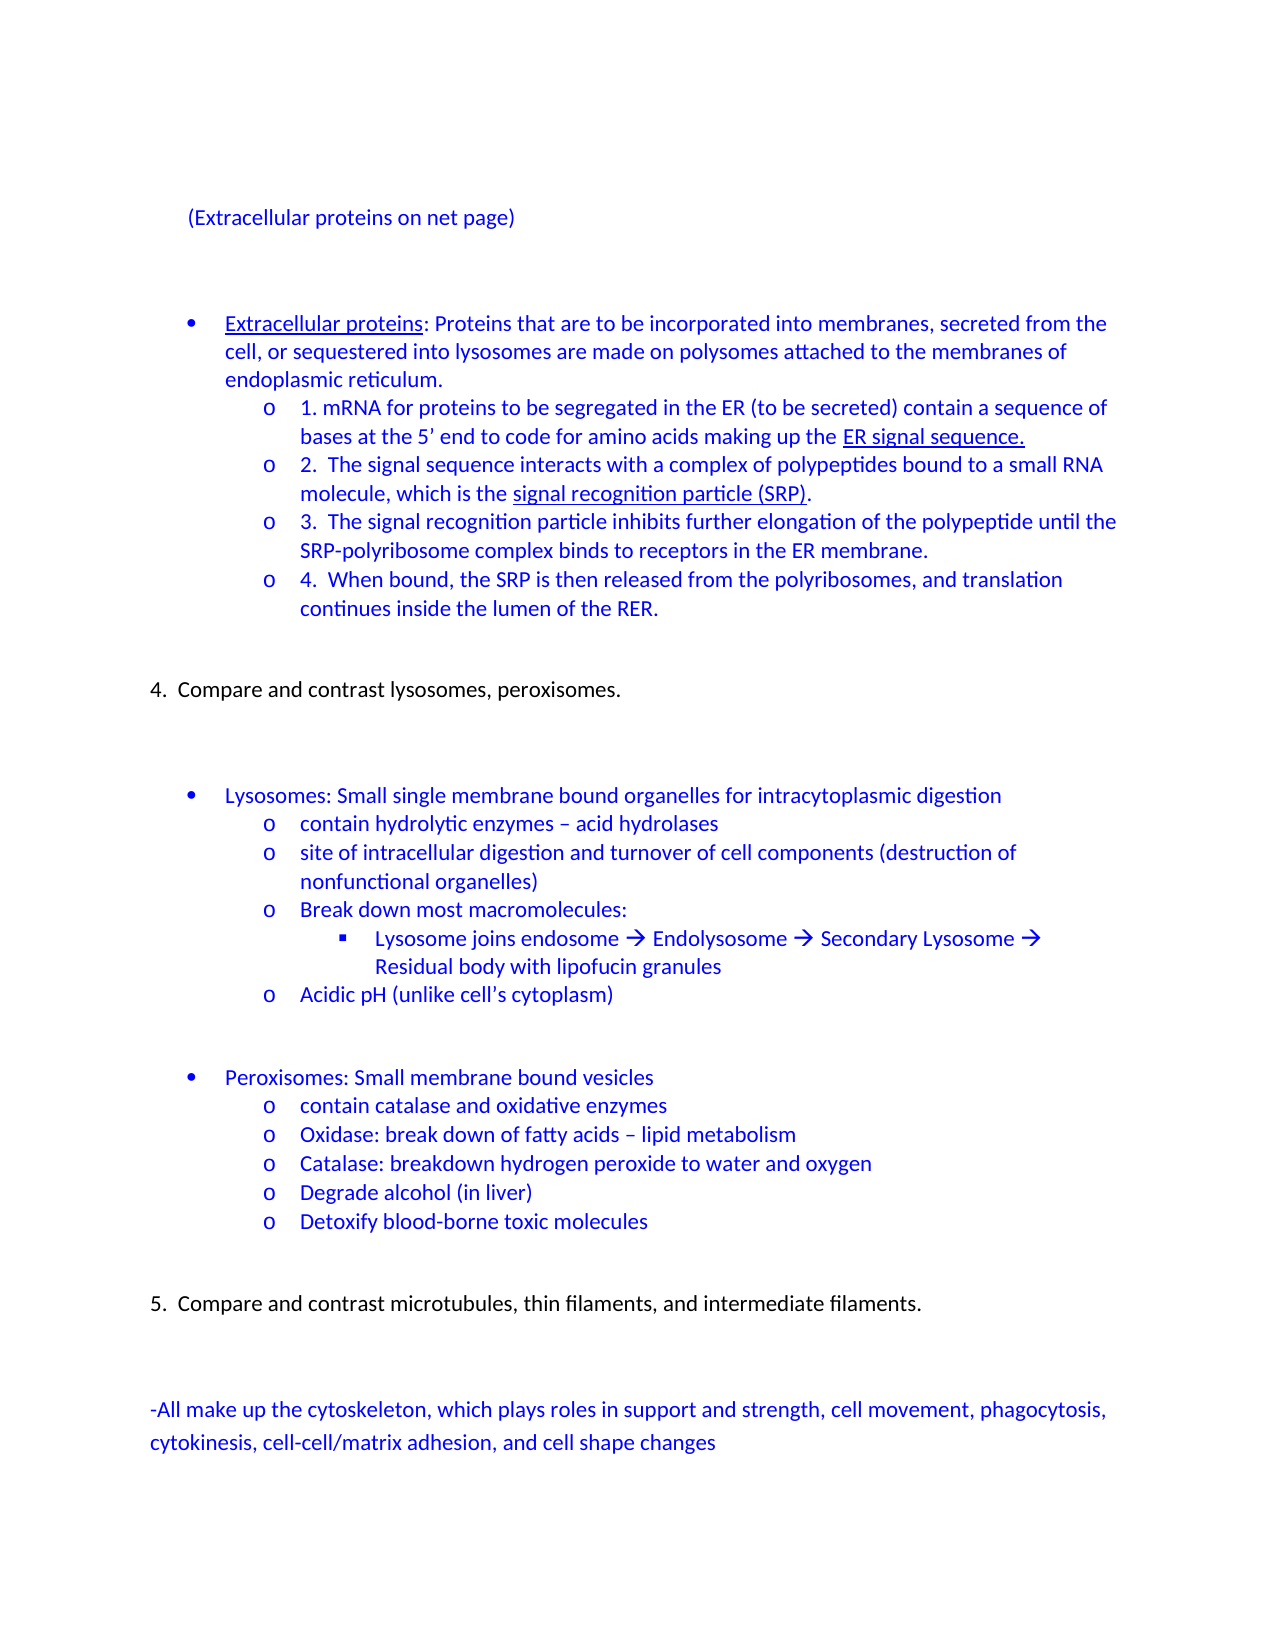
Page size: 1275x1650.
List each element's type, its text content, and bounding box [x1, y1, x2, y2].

list Peroxisomes: Small membrane bound vesicles [187, 1063, 1125, 1091]
list contain catalase and oxidative enzymes [262, 1091, 1125, 1120]
text -All make up the cytoskeleton, which plays roles in support and strength, cell movement, phagocytosis, cytokinesis, cell-cell/matrix adhesion, and cell shape changes [150, 1396, 1125, 1456]
list Degrade alcohol (in liver) [262, 1178, 1125, 1207]
list 2. The signal sequence interacts with a complex of polypeptides bound to a small RNA molecule, which is the signal recognition particle (SRP). [262, 450, 1125, 507]
text (Extracellular proteins on net page) [187, 203, 1125, 231]
list Break down most macromolecules: [262, 895, 1125, 924]
text 5. Compare and contrast microtubules, thin filaments, and intermediate filaments. [150, 1289, 1125, 1318]
list contain hydrolytic enzymes – acid hydrolases [262, 809, 1125, 838]
list Lysosome joins endosome Endolysosome Secondary Lysosome Residual body with lipofucin granules [337, 924, 1125, 981]
list 4. When bound, the SRP is then released from the polyribosomes, and translation continues inside the lumen of the RER. [262, 565, 1125, 622]
list site of intracellular digestion and turnover of cell components (destruction of nonfunctional organelles) [262, 838, 1125, 895]
text 4. Compare and contrast lysosomes, peroxisomes. [150, 675, 1125, 703]
list 3. The signal recognition particle inhibits further elongation of the polypeptide until the SRP-polyribosome complex binds to receptors in the ER membrane. [262, 507, 1125, 565]
list Catalase: breakdown hydrogen peroxide to water and oxygen [262, 1149, 1125, 1178]
list Detoxify blood-borne toxic molecules [262, 1207, 1125, 1237]
list 1. mRNA for proteins to be segregated in the ER (to be secreted) contain a sequence of bases at the 5’ end to code for amino acids making up the ER signal sequence. [262, 393, 1125, 450]
list Extracellular proteins: Proteins that are to be incorporated into membranes, secreted from the cell, or sequestered into lysosomes are made on polysomes attached to the membranes of endoplasmic reticulum. [187, 309, 1125, 393]
list Lysosomes: Small single membrane bound organelles for intracytoplasmic digestion [187, 781, 1125, 809]
list Oxidase: break down of fatty acids – lipid metabolism [262, 1120, 1125, 1149]
list Acidic pH (unlike cell’s cytoplasm) [262, 981, 1125, 1010]
